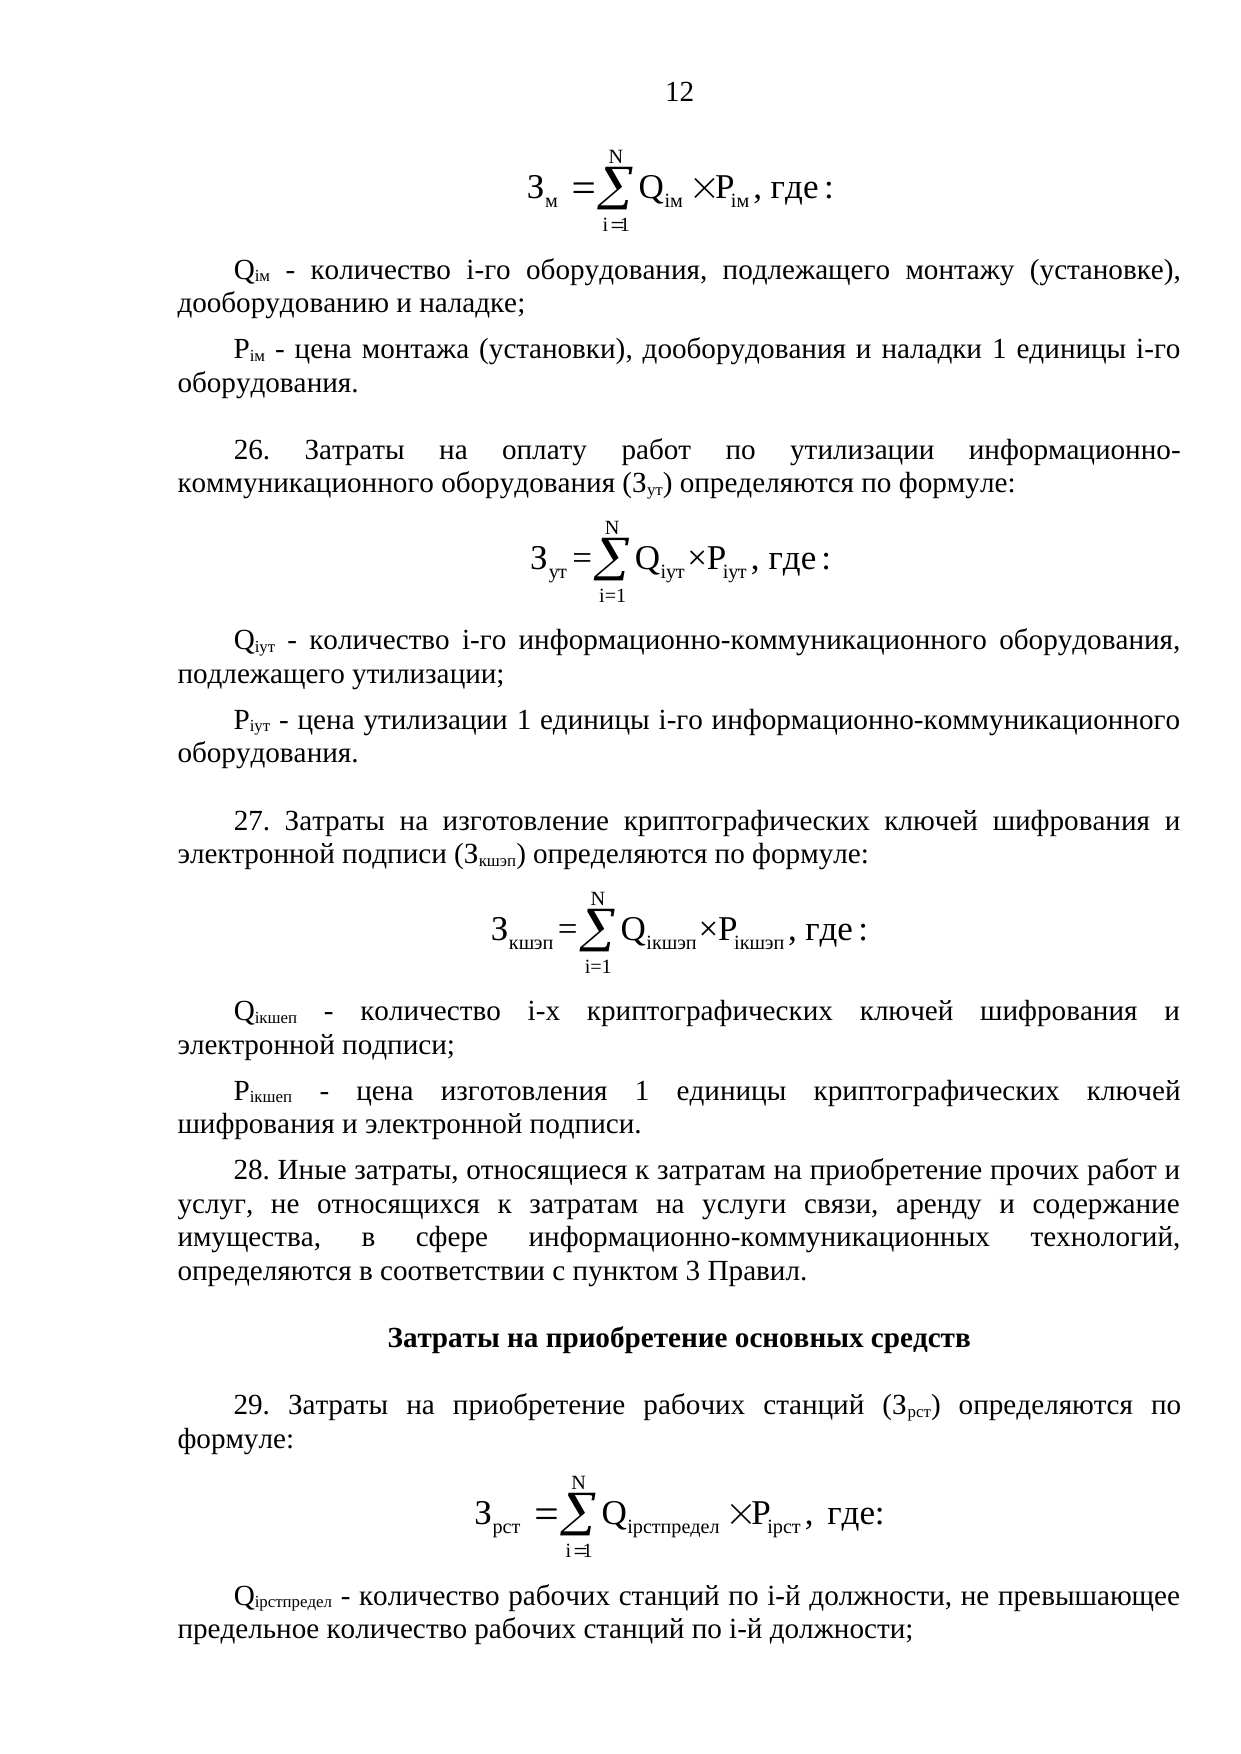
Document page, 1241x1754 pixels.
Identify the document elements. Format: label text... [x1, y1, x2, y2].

text 28. Иные затраты, относящиеся к затратам на приобретение прочих работ и услуг, не относящихся к затратам на услуги связи, аренду и содержание имущества, в сфере информационно-коммуникационных технологий, определяются в соответствии с пунктом 3 Правил. [177, 1152, 1181, 1287]
text Qiут - количество i-го информационно-коммуникационного оборудования, подлежащего утилизации; [177, 622, 1181, 689]
text 29. Затраты на приобретение рабочих станций (Зрст) определяются по формуле: [177, 1387, 1181, 1454]
text Qiкшеп - количество i-х криптографических ключей шифрования и электронной подписи; [177, 993, 1181, 1060]
text Qiрстпредел - количество рабочих станций по i-й должности, не превышающее предельное количество рабочих станций по i-й должности; [177, 1578, 1181, 1645]
text 27. Затраты на изготовление криптографических ключей шифрования и электронной подписи (Зкшэп) определяются по формуле: [177, 803, 1181, 870]
text Qiм - количество i-го оборудования, подлежащего монтажу (установке), дооборудованию и наладке; [177, 252, 1181, 319]
text 26. Затраты на оплату работ по утилизации информационно-коммуникационного оборудования (Зут) определяются по формуле: [177, 432, 1181, 499]
text Затраты на приобретение основных средств [177, 1320, 1181, 1354]
text Piкшеп - цена изготовления 1 единицы криптографических ключей шифрования и электронной подписи. [177, 1073, 1181, 1140]
text Piут - цена утилизации 1 единицы i-го информационно-коммуникационного оборудования. [177, 702, 1181, 769]
text Piм - цена монтажа (установки), дооборудования и наладки 1 единицы i-го оборудования. [177, 331, 1181, 398]
